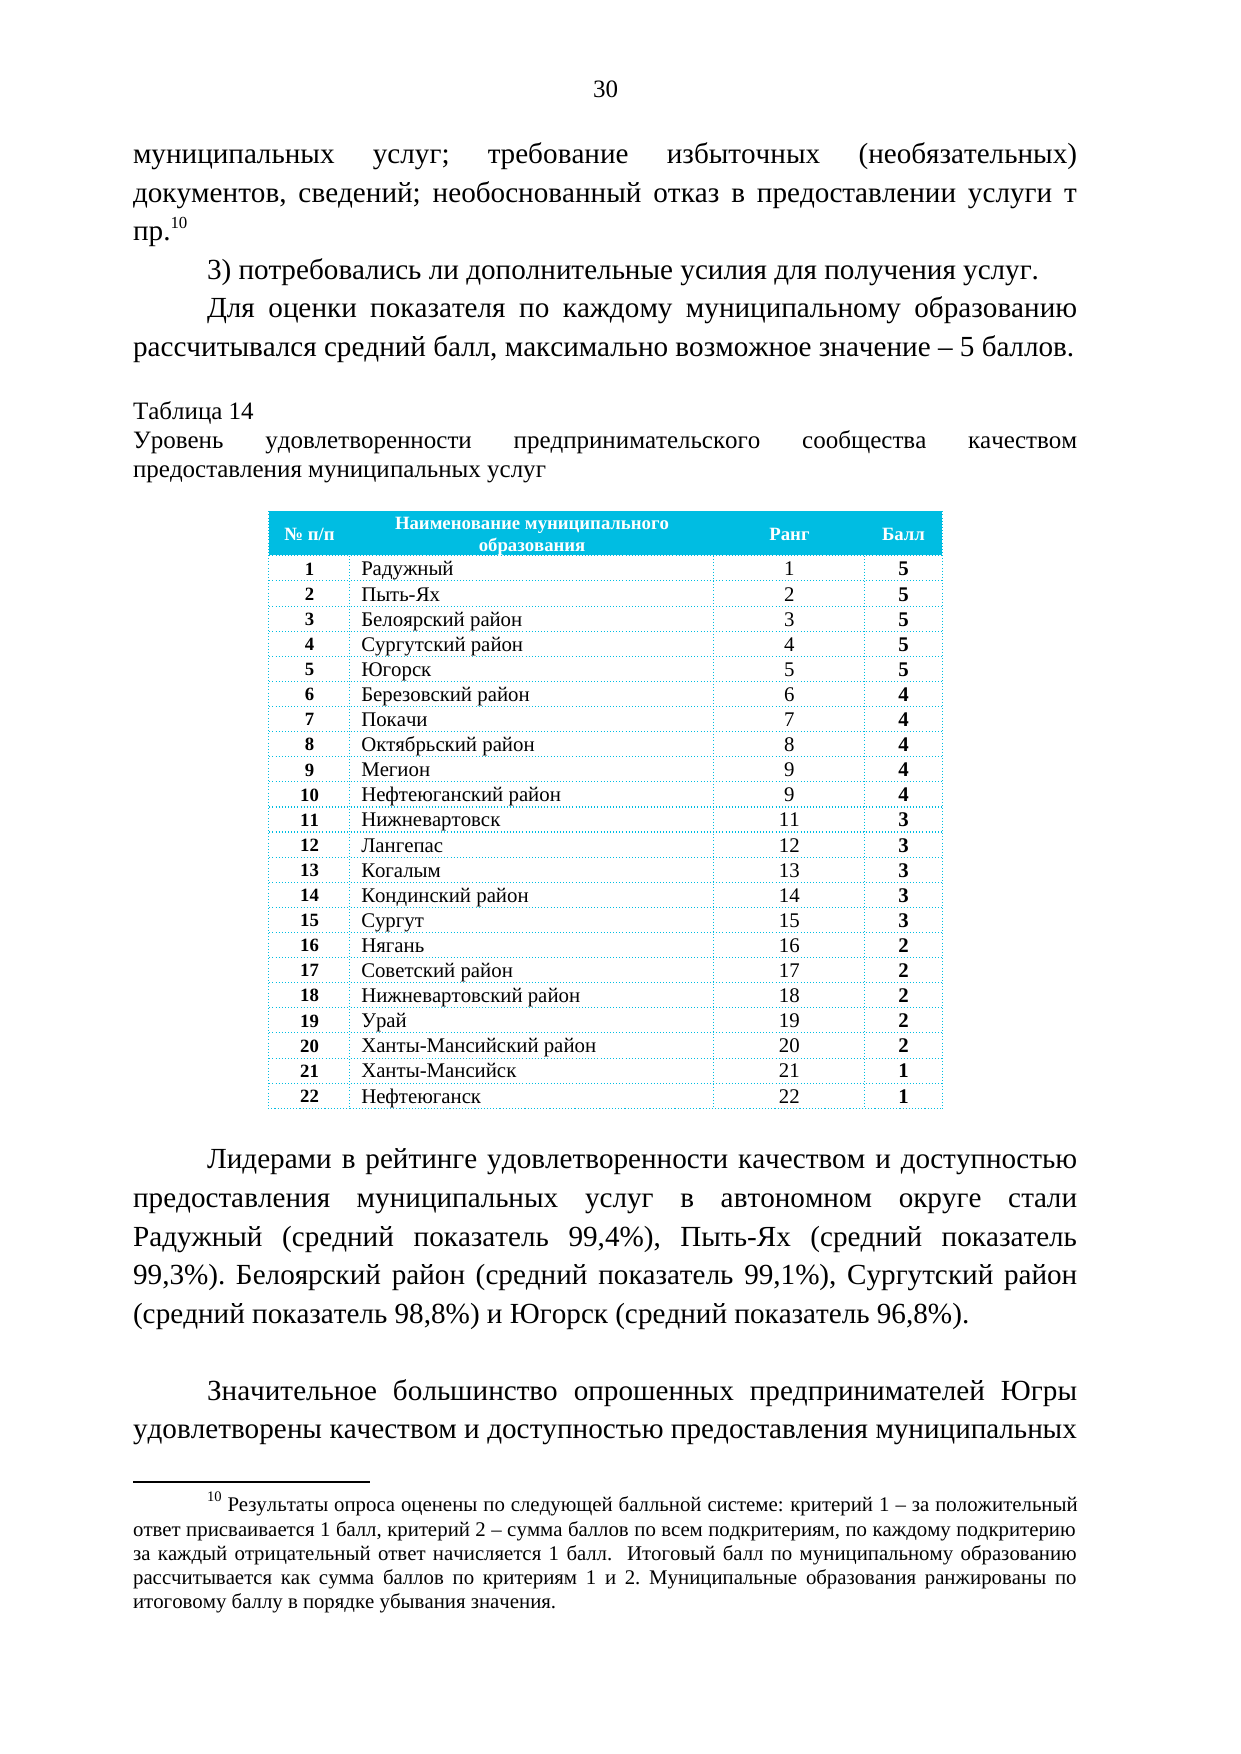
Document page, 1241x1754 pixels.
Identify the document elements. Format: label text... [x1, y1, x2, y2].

table_header Балл [864, 511, 942, 555]
table_cell 5 [714, 656, 864, 681]
table_cell 1 [864, 1083, 942, 1108]
table_cell Нягань [350, 932, 714, 957]
table_cell Нефтеюганск [350, 1083, 714, 1108]
table_header № п/п [269, 511, 350, 555]
table_cell 13 [269, 857, 350, 882]
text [133, 136, 1078, 247]
table_cell Урай [350, 1007, 714, 1032]
table_cell 20 [269, 1032, 350, 1057]
text Уровень удовлетворенности предпринимательского сообщества качеством предоставления муниципальных услуг [133, 425, 1078, 482]
table_cell 15 [714, 907, 864, 932]
table_cell 4 [269, 631, 350, 656]
table_cell Сургут [350, 907, 714, 932]
table_cell 16 [269, 932, 350, 957]
table_cell 2 [864, 982, 942, 1007]
table_cell 21 [714, 1058, 864, 1082]
table_cell 8 [714, 731, 864, 756]
table_cell 5 [864, 656, 942, 681]
table_cell 9 [269, 756, 350, 781]
table_cell 19 [714, 1007, 864, 1032]
table_cell Лангепас [350, 831, 714, 857]
table_cell Советский район [350, 957, 714, 982]
table_cell 4 [864, 706, 942, 731]
table_cell 19 [269, 1007, 350, 1032]
table_cell Югорск [350, 656, 714, 681]
table_cell 5 [864, 631, 942, 656]
table_cell 21 [269, 1058, 350, 1082]
table_cell 8 [269, 731, 350, 756]
table_cell 4 [864, 731, 942, 756]
table_header Наименование муниципального образования [350, 511, 714, 555]
table_cell Сургутский район [350, 631, 714, 656]
table_cell 1 [269, 555, 350, 580]
table_cell 6 [714, 681, 864, 706]
table_cell 4 [864, 756, 942, 781]
text Таблица 14 [133, 396, 1078, 425]
table_cell 18 [714, 982, 864, 1007]
table_cell 3 [864, 907, 942, 932]
table_cell Ханты-Мансийск [350, 1058, 714, 1082]
table_cell 12 [269, 831, 350, 857]
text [133, 1373, 1078, 1445]
table_cell 14 [269, 882, 350, 907]
text Лидерами в рейтинге удовлетворенности качеством и доступностью предоставления муниципальных услуг в автономном округе стали Радужный (средний показатель 99,4%), Пыть-Ях (средний показатель 99,3%). Белоярский район (средний показатель 99,1%), Сургутский район (средний показатель 98,8%) и Югорск (средний показатель 96,8%). [133, 1142, 1078, 1329]
table_cell 15 [269, 907, 350, 932]
table_cell 1 [714, 555, 864, 580]
table_cell 7 [269, 706, 350, 731]
table_cell 10 [269, 781, 350, 806]
table_cell 2 [864, 957, 942, 982]
table_cell 16 [714, 932, 864, 957]
table_cell 9 [714, 756, 864, 781]
table_cell Белоярский район [350, 606, 714, 631]
table_cell 1 [864, 1058, 942, 1082]
table_cell Октябрьский район [350, 731, 714, 756]
table_header Ранг [714, 511, 864, 555]
table_cell 22 [714, 1083, 864, 1108]
table_cell 4 [864, 681, 942, 706]
table_cell Нефтеюганский район [350, 781, 714, 806]
table_cell 18 [269, 982, 350, 1007]
table_cell Нижневартовск [350, 806, 714, 831]
table_cell 14 [714, 882, 864, 907]
table_cell 2 [864, 932, 942, 957]
table_cell 11 [269, 806, 350, 831]
table_cell Березовский район [350, 681, 714, 706]
table_cell Ханты-Мансийский район [350, 1032, 714, 1057]
table_cell 7 [714, 706, 864, 731]
table_cell 3 [269, 606, 350, 631]
table_cell 5 [864, 555, 942, 580]
table_cell Нижневартовский район [350, 982, 714, 1007]
table_cell 2 [864, 1032, 942, 1057]
table_cell 3 [864, 831, 942, 857]
table_cell Мегион [350, 756, 714, 781]
table_cell Когалым [350, 857, 714, 882]
table_cell 5 [269, 656, 350, 681]
table_cell 11 [714, 806, 864, 831]
table_cell Радужный [350, 555, 714, 580]
table_cell 3 [864, 806, 942, 831]
table_cell 3 [864, 882, 942, 907]
table_cell 2 [714, 580, 864, 606]
table_cell 6 [269, 681, 350, 706]
table_cell Пыть-Ях [350, 580, 714, 606]
table_cell 5 [864, 580, 942, 606]
table_cell 9 [714, 781, 864, 806]
table_cell 4 [714, 631, 864, 656]
text 3) потребовались ли дополнительные усилия для получения услуг. [133, 252, 1078, 285]
table_cell 12 [714, 831, 864, 857]
text Для оценки показателя по каждому муниципальному образованию рассчитывался средний балл, максимально возможное значение – 5 баллов. [133, 290, 1078, 362]
table_cell Покачи [350, 706, 714, 731]
table_cell 17 [714, 957, 864, 982]
table_cell 2 [269, 580, 350, 606]
table_cell 13 [714, 857, 864, 882]
table_cell 3 [714, 606, 864, 631]
table_cell 22 [269, 1083, 350, 1108]
table_cell 17 [269, 957, 350, 982]
table_cell 2 [864, 1007, 942, 1032]
table_cell 3 [864, 857, 942, 882]
table_cell 5 [864, 606, 942, 631]
table_cell 20 [714, 1032, 864, 1057]
table_cell Кондинский район [350, 882, 714, 907]
table_cell 4 [864, 781, 942, 806]
